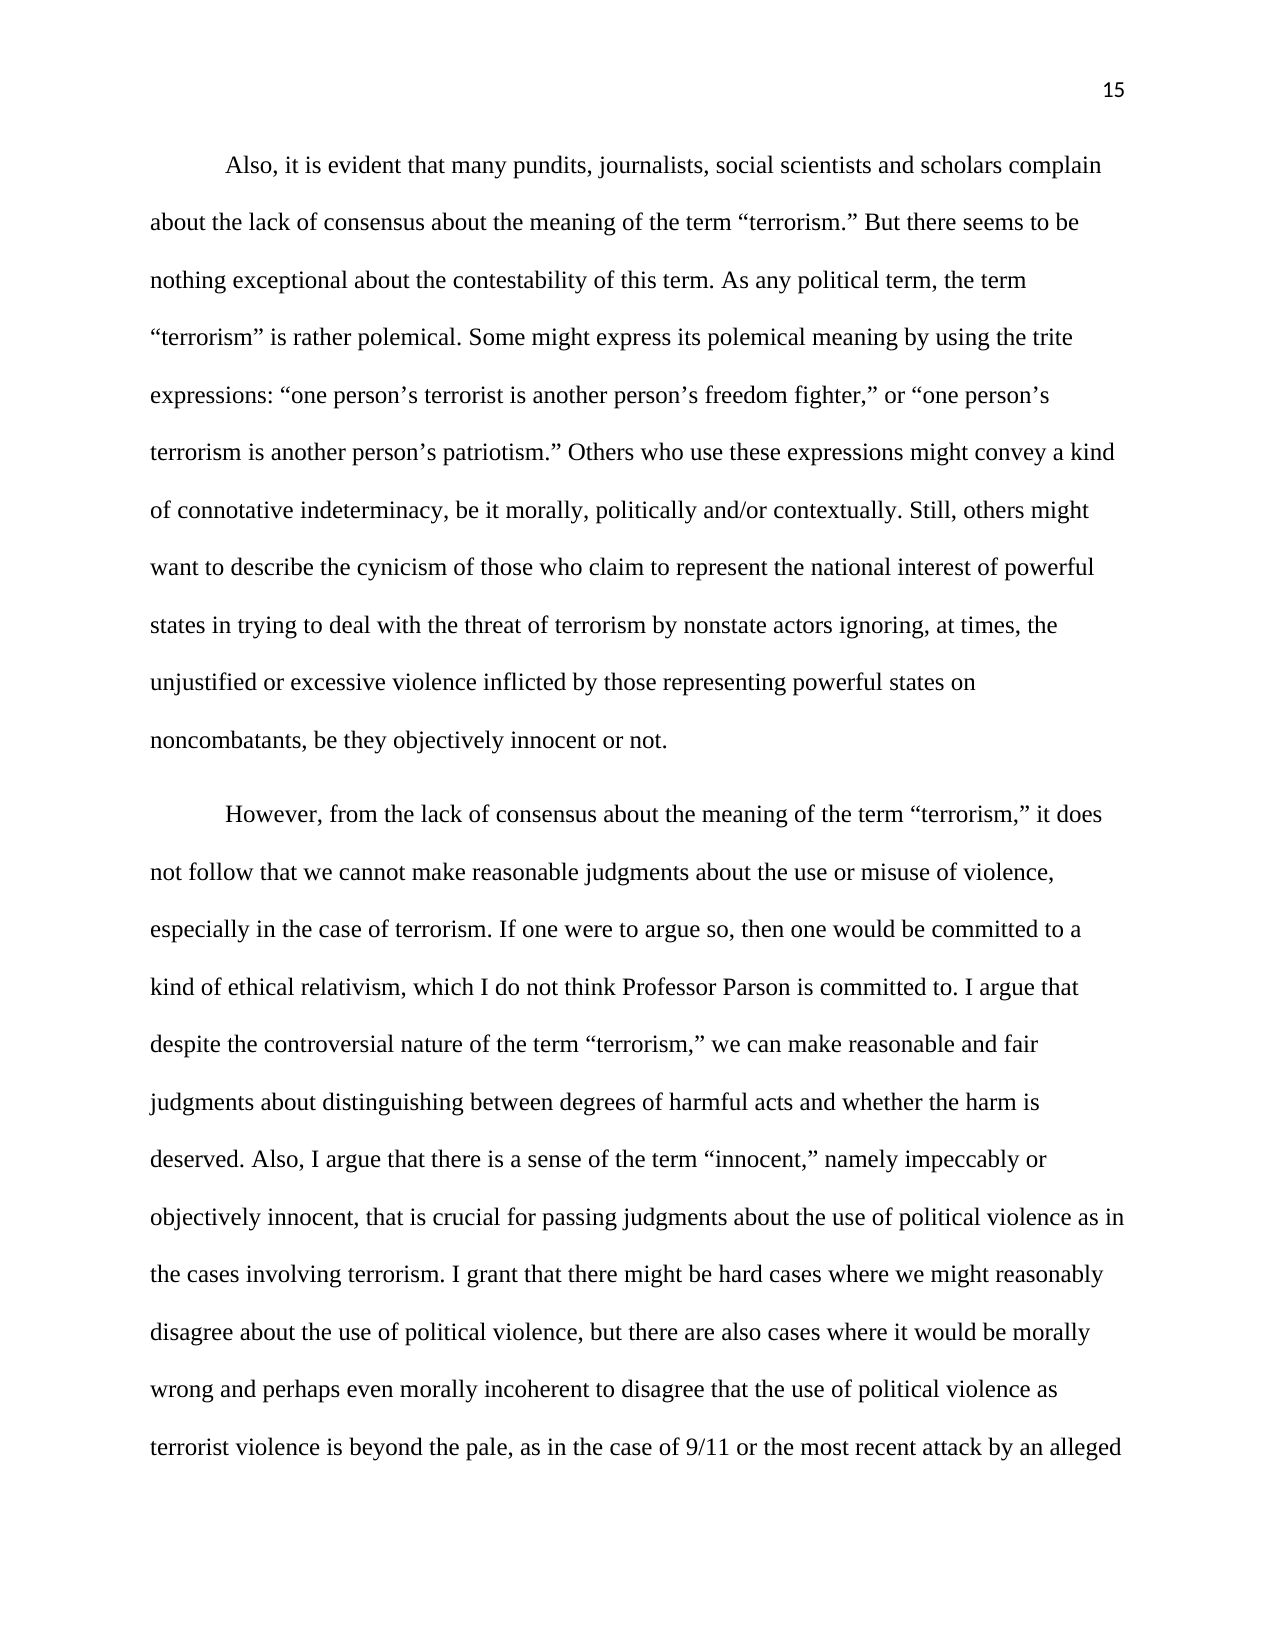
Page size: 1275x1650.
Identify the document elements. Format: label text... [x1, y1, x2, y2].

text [150, 799, 1125, 1460]
text Also, it is evident that many pundits, journalists, social scientists and scholars complain about the lack of consensus about the meaning of the term “terrorism.” But there seems to be nothing exceptional about the contestability of this term. As any political term, the term “terrorism” is rather polemical. Some might express its polemical meaning by using the trite expressions: “one person’s terrorist is another person’s freedom fighter,” or “one person’s terrorism is another person’s patriotism.” Others who use these expressions might convey a kind of connotative indeterminacy, be it morally, politically and/or contextually. Still, others might want to describe the cynicism of those who claim to represent the national interest of powerful states in trying to deal with the threat of terrorism by nonstate actors ignoring, at times, the unjustified or excessive violence inflicted by those representing powerful states on noncombatants, be they objectively innocent or not. [150, 150, 1125, 754]
